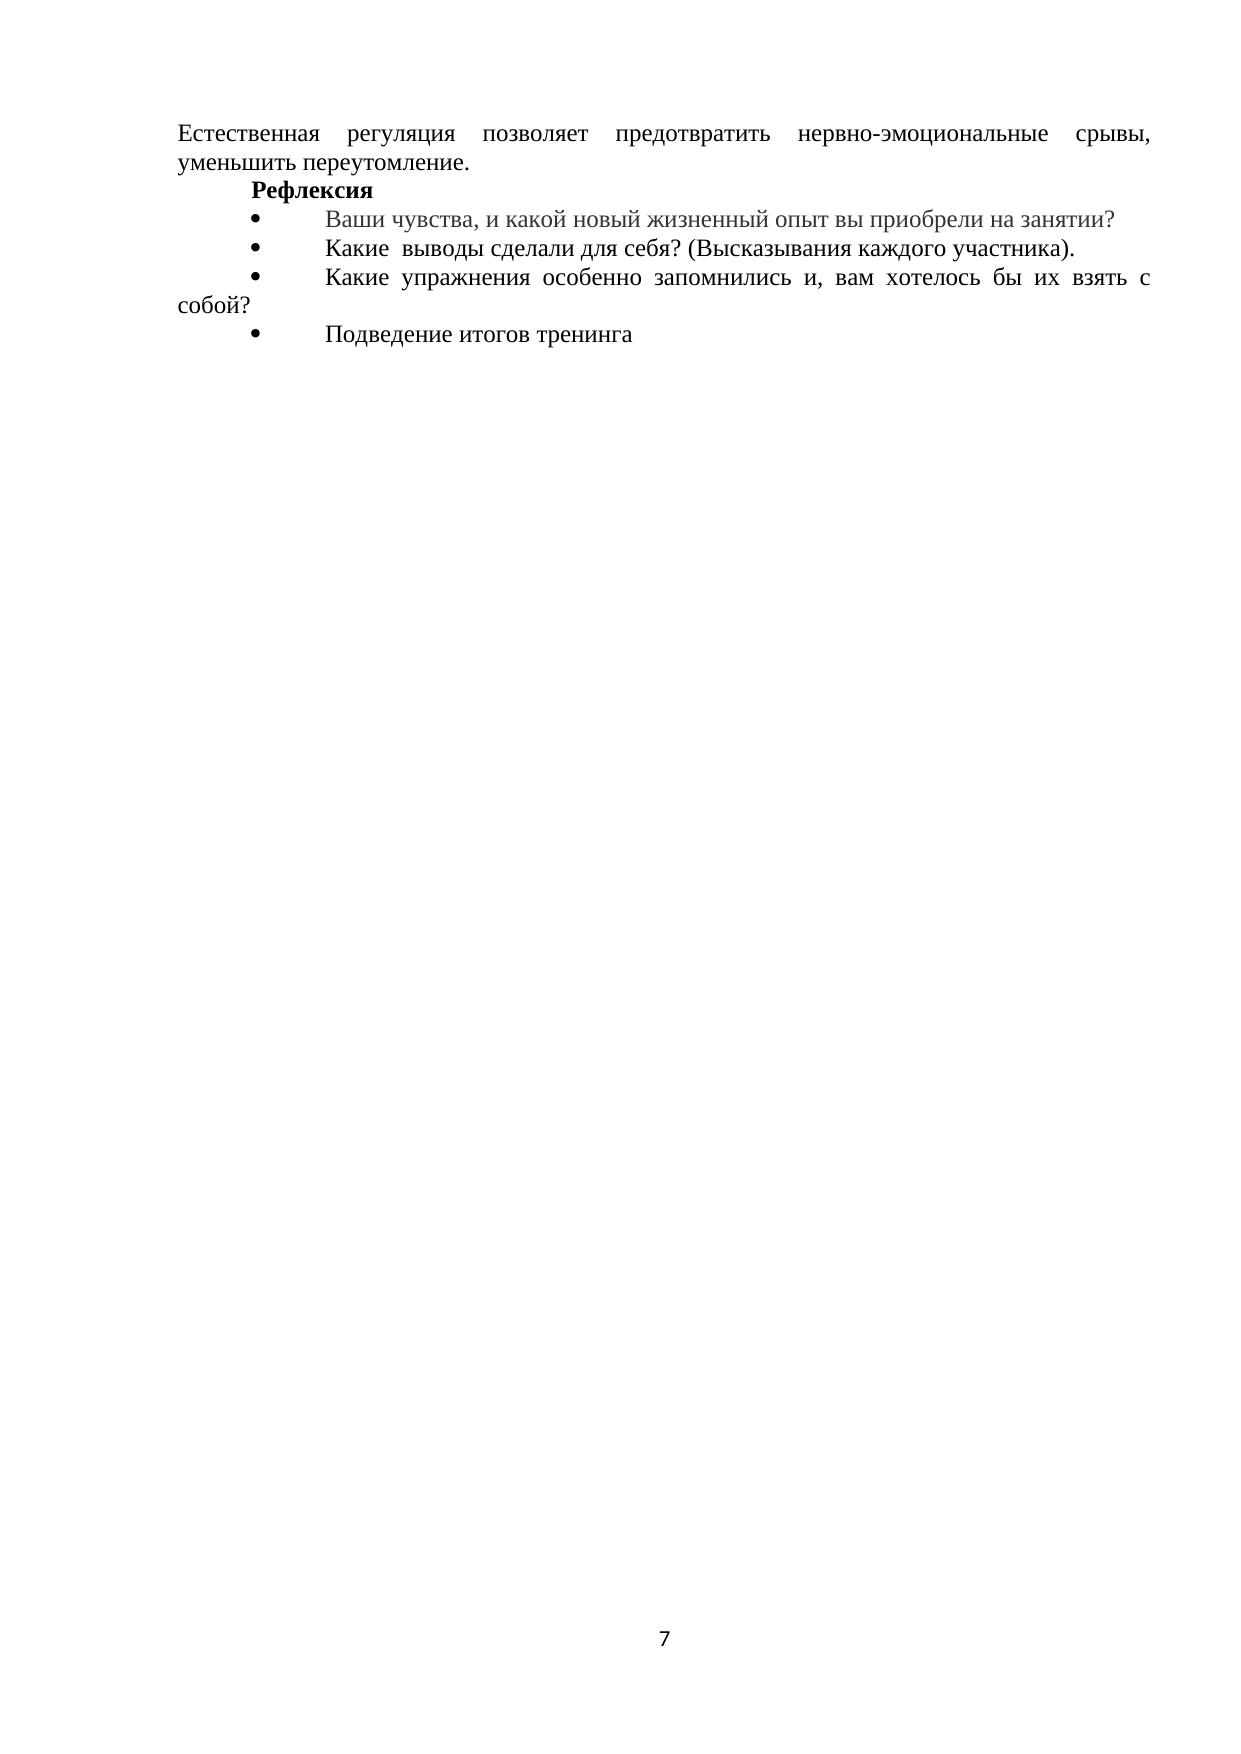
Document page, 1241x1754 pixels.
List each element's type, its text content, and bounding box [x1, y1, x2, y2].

text Рефлексия [177, 176, 1152, 204]
list Какие упражнения особенно запомнились и, вам хотелось бы их взять с собой? [177, 262, 1152, 319]
list Ваши чувства, и какой новый жизненный опыт вы приобрели на занятии? [177, 204, 1152, 233]
list Какие выводы сделали для себя? (Высказывания каждого участника). [177, 233, 1152, 262]
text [177, 118, 1152, 176]
list Подведение итогов тренинга [177, 319, 1152, 348]
